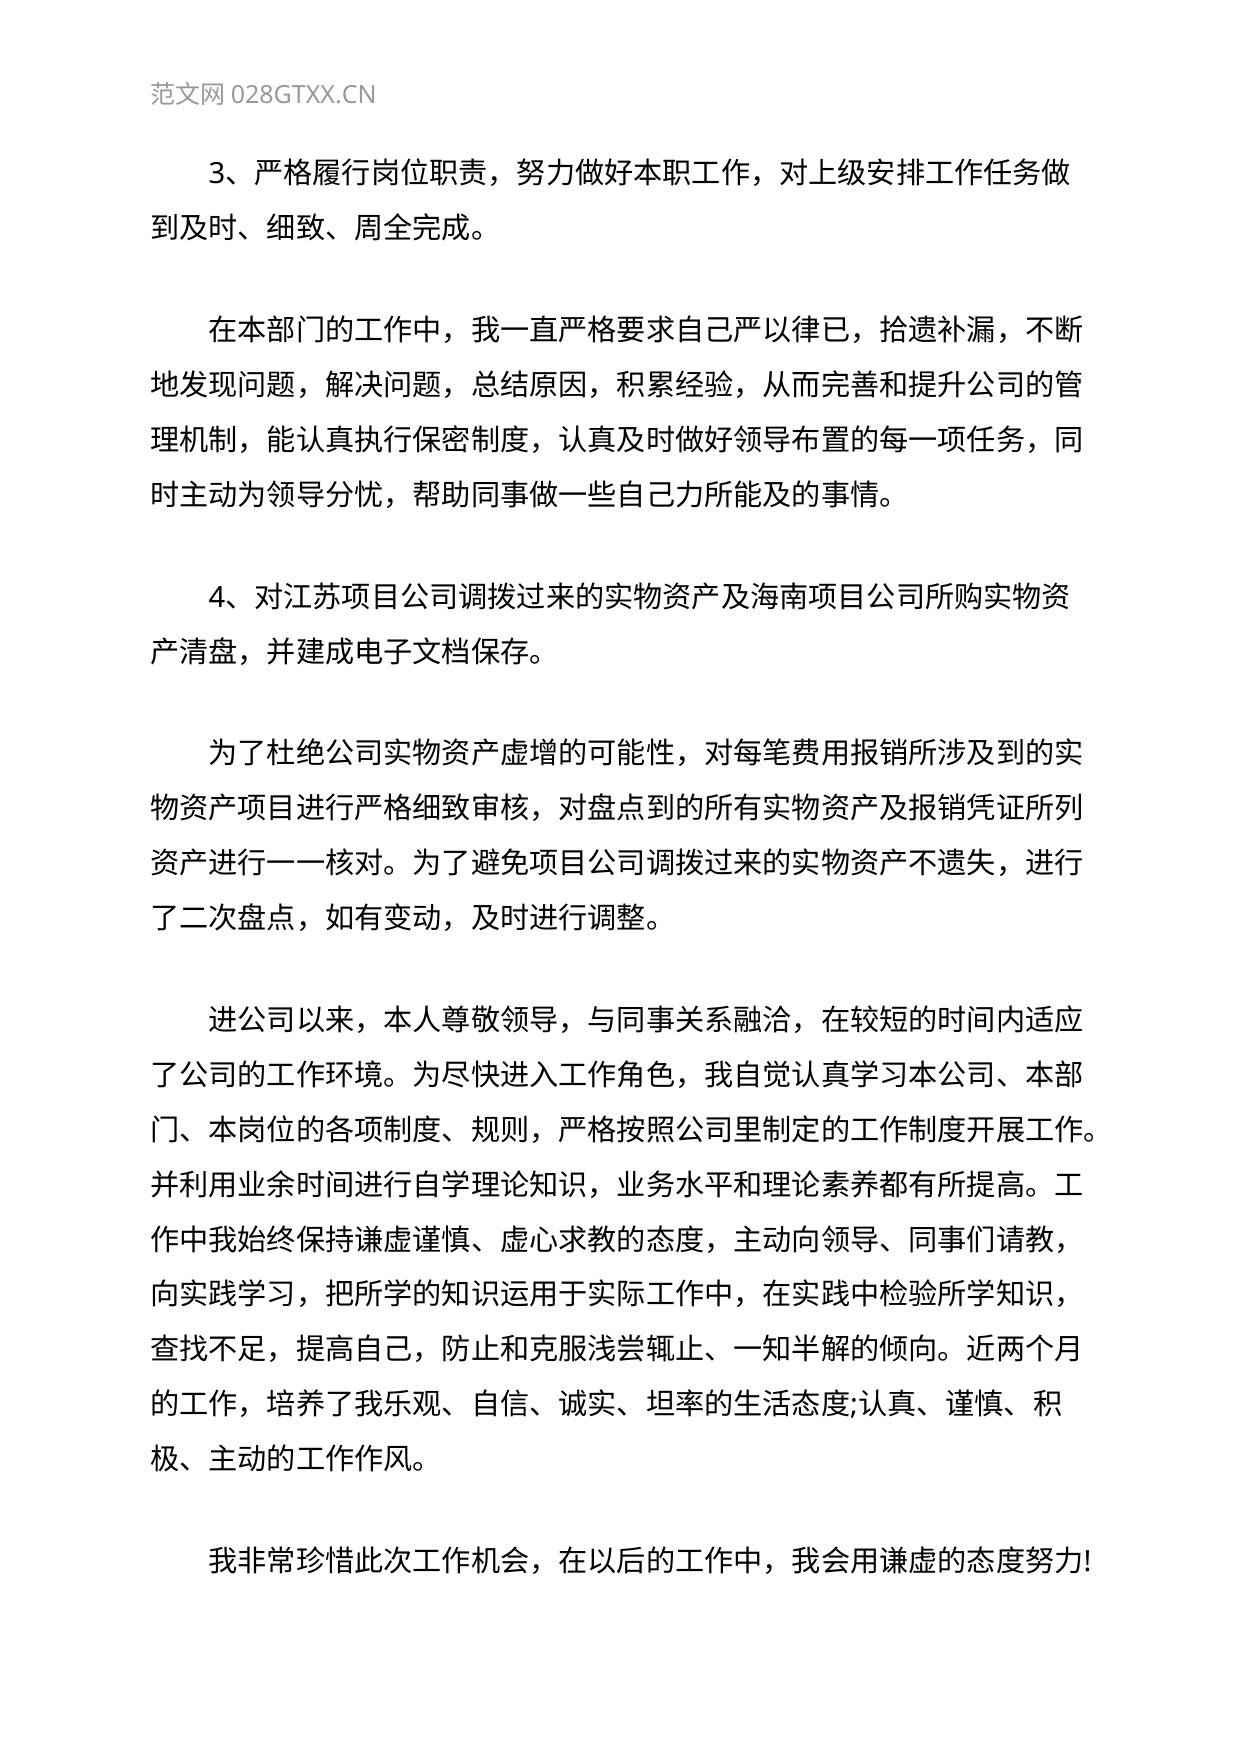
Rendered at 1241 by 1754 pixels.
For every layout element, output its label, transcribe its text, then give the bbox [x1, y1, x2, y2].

text 3、严格履行岗位职责，努力做好本职工作，对上级安排工作任务做到及时、细致、周全完成。 [150, 150, 1090, 247]
text 4、对江苏项目公司调拨过来的实物资产及海南项目公司所购实物资产清盘，并建成电子文档保存。 [150, 573, 1090, 671]
text 为了杜绝公司实物资产虚增的可能性，对每笔费用报销所涉及到的实物资产项目进行严格细致审核，对盘点到的所有实物资产及报销凭证所列资产进行一一核对。为了避免项目公司调拨过来的实物资产不遗失，进行了二次盘点，如有变动，及时进行调整。 [150, 730, 1090, 937]
text 进公司以来，本人尊敬领导，与同事关系融洽，在较短的时间内适应了公司的工作环境。为尽快进入工作角色，我自觉认真学习本公司、本部门、本岗位的各项制度、规则，严格按照公司里制定的工作制度开展工作。并利用业余时间进行自学理论知识，业务水平和理论素养都有所提高。工作中我始终保持谦虚谨慎、虚心求教的态度，主动向领导、同事们请教，向实践学习，把所学的知识运用于实际工作中，在实践中检验所学知识，查找不足，提高自己，防止和克服浅尝辄止、一知半解的倾向。近两个月的工作，培养了我乐观、自信、诚实、坦率的生活态度;认真、谨慎、积极、主动的工作作风。 [150, 996, 1090, 1478]
text 在本部门的工作中，我一直严格要求自己严以律已，拾遗补漏，不断地发现问题，解决问题，总结原因，积累经验，从而完善和提升公司的管理机制，能认真执行保密制度，认真及时做好领导布置的每一项任务，同时主动为领导分忧，帮助同事做一些自己力所能及的事情。 [150, 307, 1090, 514]
text 我非常珍惜此次工作机会，在以后的工作中，我会用谦虚的态度努力! [150, 1537, 1090, 1580]
